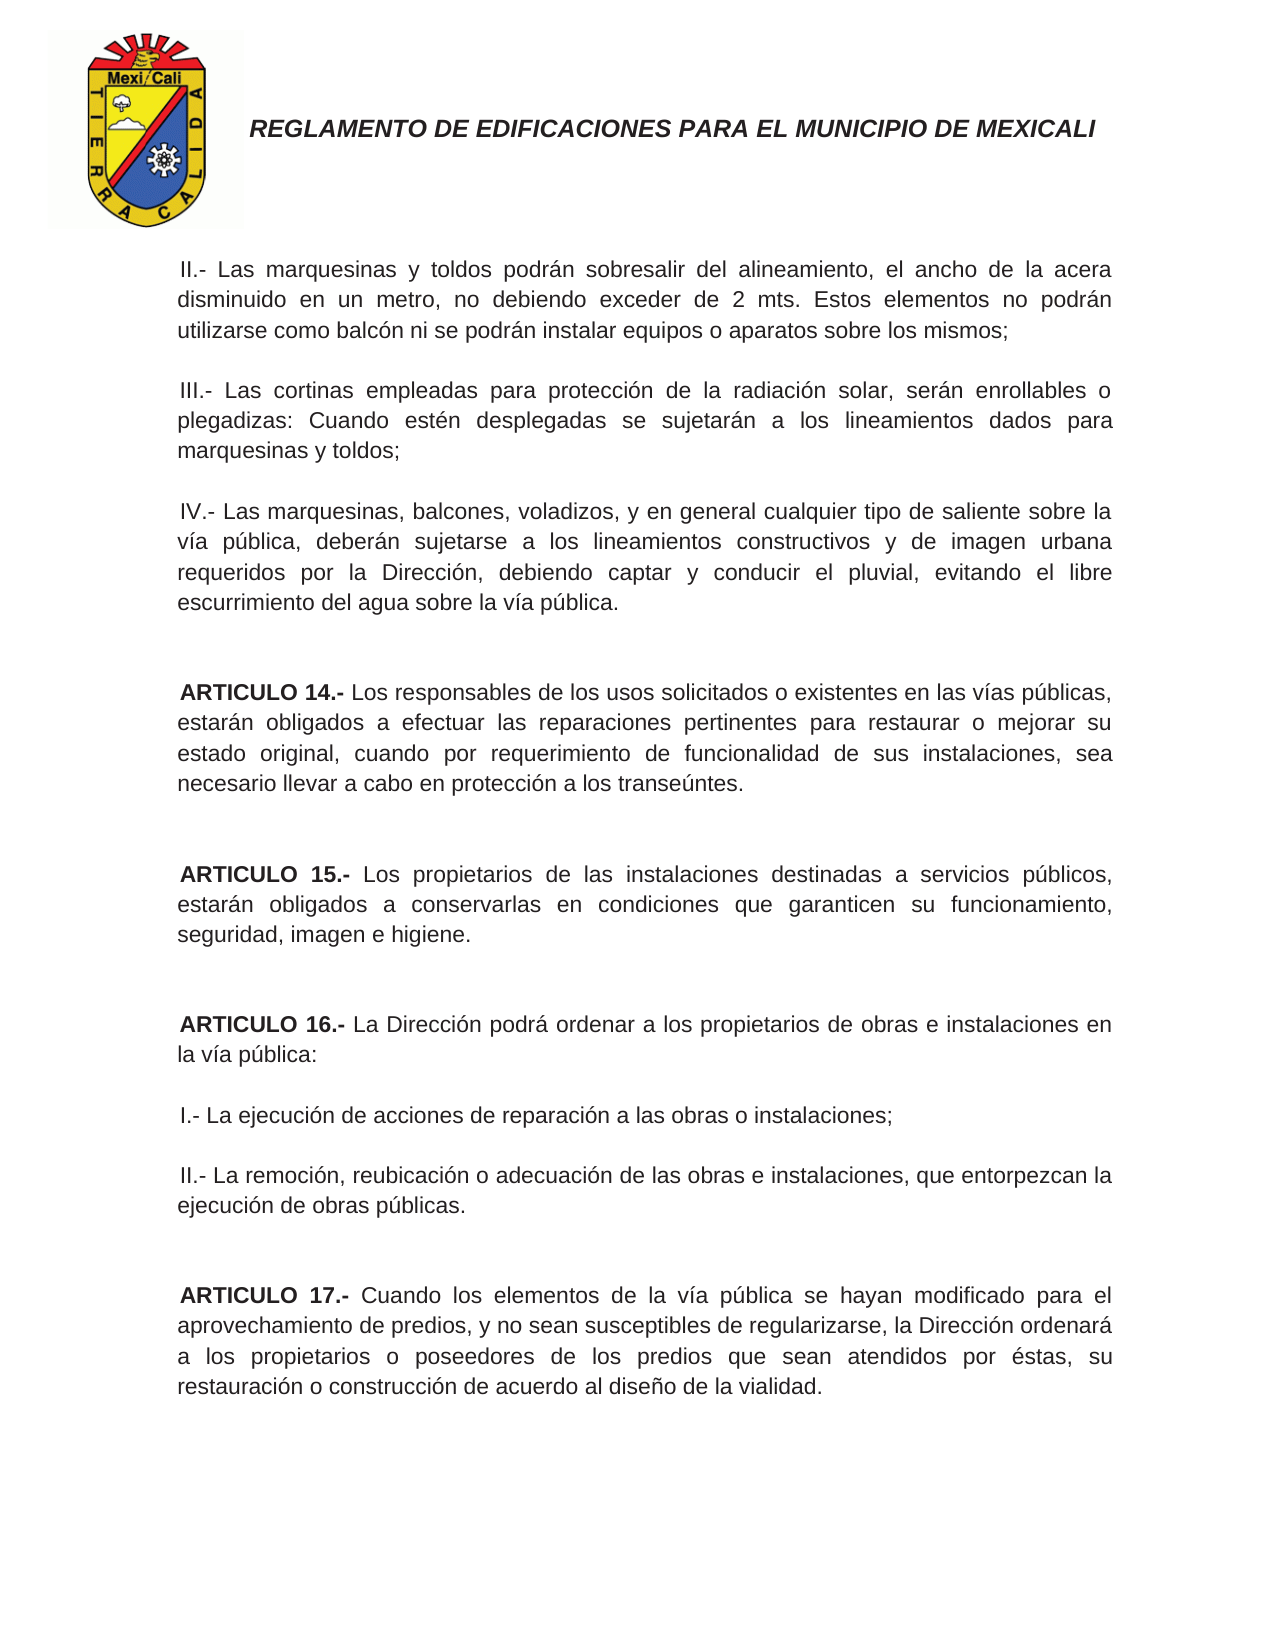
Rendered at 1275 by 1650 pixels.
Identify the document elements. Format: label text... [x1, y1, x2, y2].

text III.- Las cortinas empleadas para protección de la radiación solar, serán enrollables o plegadizas: Cuando estén desplegadas se sujetarán a los lineamientos dados para marquesinas y toldos; [177, 377, 1113, 464]
picture [47, 30, 245, 229]
text ARTICULO 17.- Cuando los elementos de la vía pública se hayan modificado para el aprovechamiento de predios, y no sean susceptibles de regularizarse, la Dirección ordenará a los propietarios o poseedores de los predios que sean atendidos por éstas, su restauración o construcción de acuerdo al diseño de la vialidad. [177, 1282, 1113, 1399]
text ARTICULO 16.- La Dirección podrá ordenar a los propietarios de obras e instalaciones en la vía pública: [177, 1011, 1112, 1068]
text II.- La remoción, reubicación o adecuación de las obras e instalaciones, que entorpezcan la ejecución de obras públicas. [177, 1162, 1112, 1219]
text II.- Las marquesinas y toldos podrán sobresalir del alineamiento, el ancho de la acera disminuido en un metro, no debiendo exceder de 2 mts. Estos elementos no podrán utilizarse como balcón ni se podrán instalar equipos o aparatos sobre los mismos; [177, 256, 1113, 343]
text IV.- Las marquesinas, balcones, voladizos, y en general cualquier tipo de saliente sobre la vía pública, deberán sujetarse a los lineamientos constructivos y de imagen urbana requeridos por la Dirección, debiendo captar y conducir el pluvial, evitando el libre escurrimiento del agua sobre la vía pública. [177, 498, 1112, 615]
text I.- La ejecución de acciones de reparación a las obras o instalaciones; [179, 1102, 1154, 1128]
text ARTICULO 15.- Los propietarios de las instalaciones destinadas a servicios públicos, estarán obligados a conservarlas en condiciones que garanticen su funcionamiento, seguridad, imagen e higiene. [177, 861, 1112, 947]
text ARTICULO 14.- Los responsables de los usos solicitados o existentes en las vías públicas, estarán obligados a efectuar las reparaciones pertinentes para restaurar o mejorar su estado original, cuando por requerimiento de funcionalidad de sus instalaciones, sea necesario llevar a cabo en protección a los transeúntes. [177, 679, 1113, 796]
